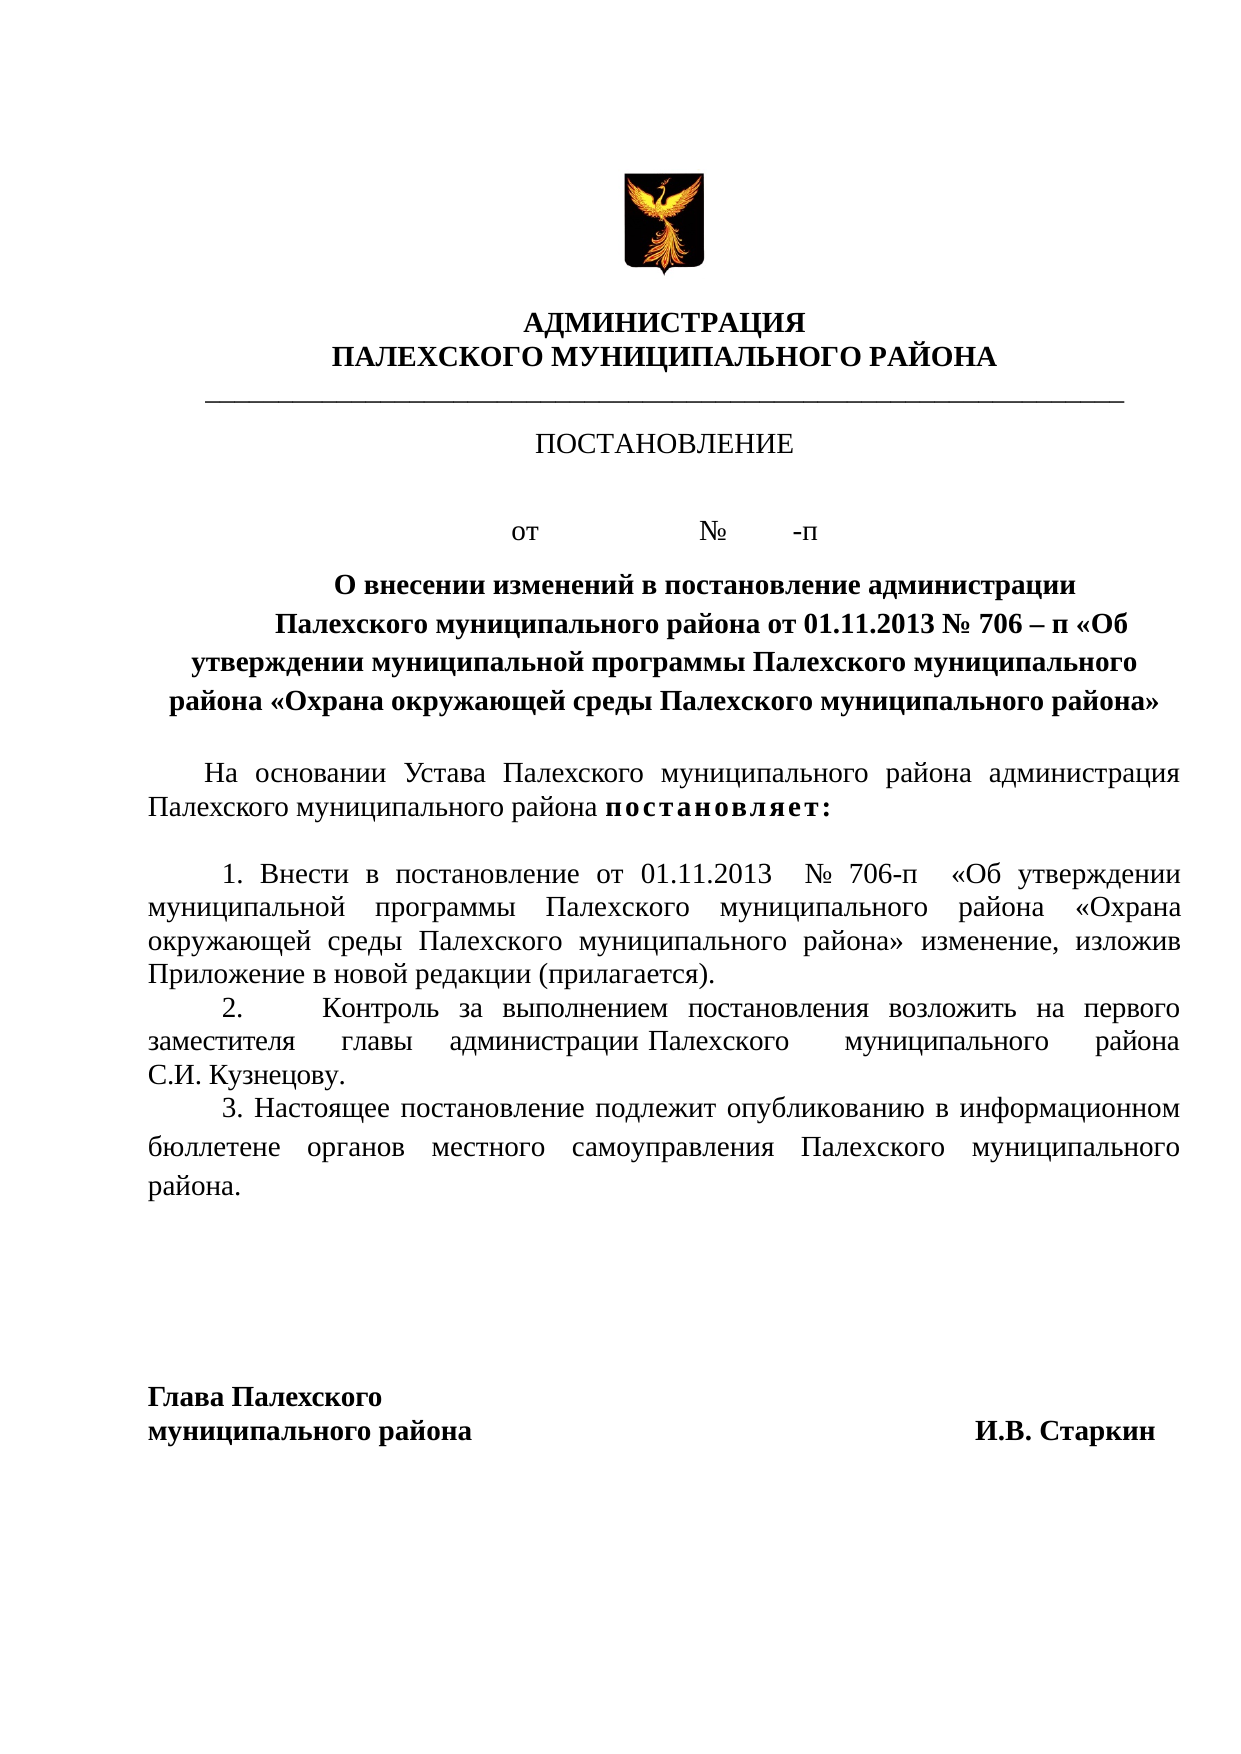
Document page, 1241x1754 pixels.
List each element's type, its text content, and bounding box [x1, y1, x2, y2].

subtitle ПАЛЕХСКОГО МУНИЦИПАЛЬНОГО РАЙОНА [148, 339, 1181, 372]
subtitle АДМИНИСТРАЦИЯ [148, 305, 1181, 339]
subtitle муниципального района И.В. Старкин [148, 1413, 1181, 1446]
text 1. Внести в постановление от 01.11.2013 № 706-п «Об утверждении муниципальной программы Палехского муниципального района «Охрана окружающей среды Палехского муниципального района» изменение, изложив Приложение в новой редакции (прилагается). [148, 856, 1181, 990]
text 2. Контроль за выполнением постановления возложить на первого заместителя главы администрации Палехского муниципального района С.И. Кузнецову. [148, 990, 1181, 1091]
subtitle Глава Палехского [148, 1379, 1181, 1413]
picture [618, 169, 711, 281]
text Палехского муниципального района от 01.11.2013 № 706 – п «Об утверждении муниципальной программы Палехского муниципального района «Охрана окружающей среды Палехского муниципального района» [148, 606, 1181, 717]
text от № -п [148, 513, 1181, 547]
text ПОСТАНОВЛЕНИЕ [148, 427, 1181, 460]
text На основании Устава Палехского муниципального района администрация Палехского муниципального района постановляет: [148, 755, 1181, 822]
text 3. Настоящее постановление подлежит опубликованию в информационном бюллетене органов местного самоуправления Палехского муниципального района. [148, 1091, 1181, 1201]
text О внесении изменений в постановление администрации [148, 567, 1181, 601]
text _______________________________________________________________ [148, 372, 1181, 406]
